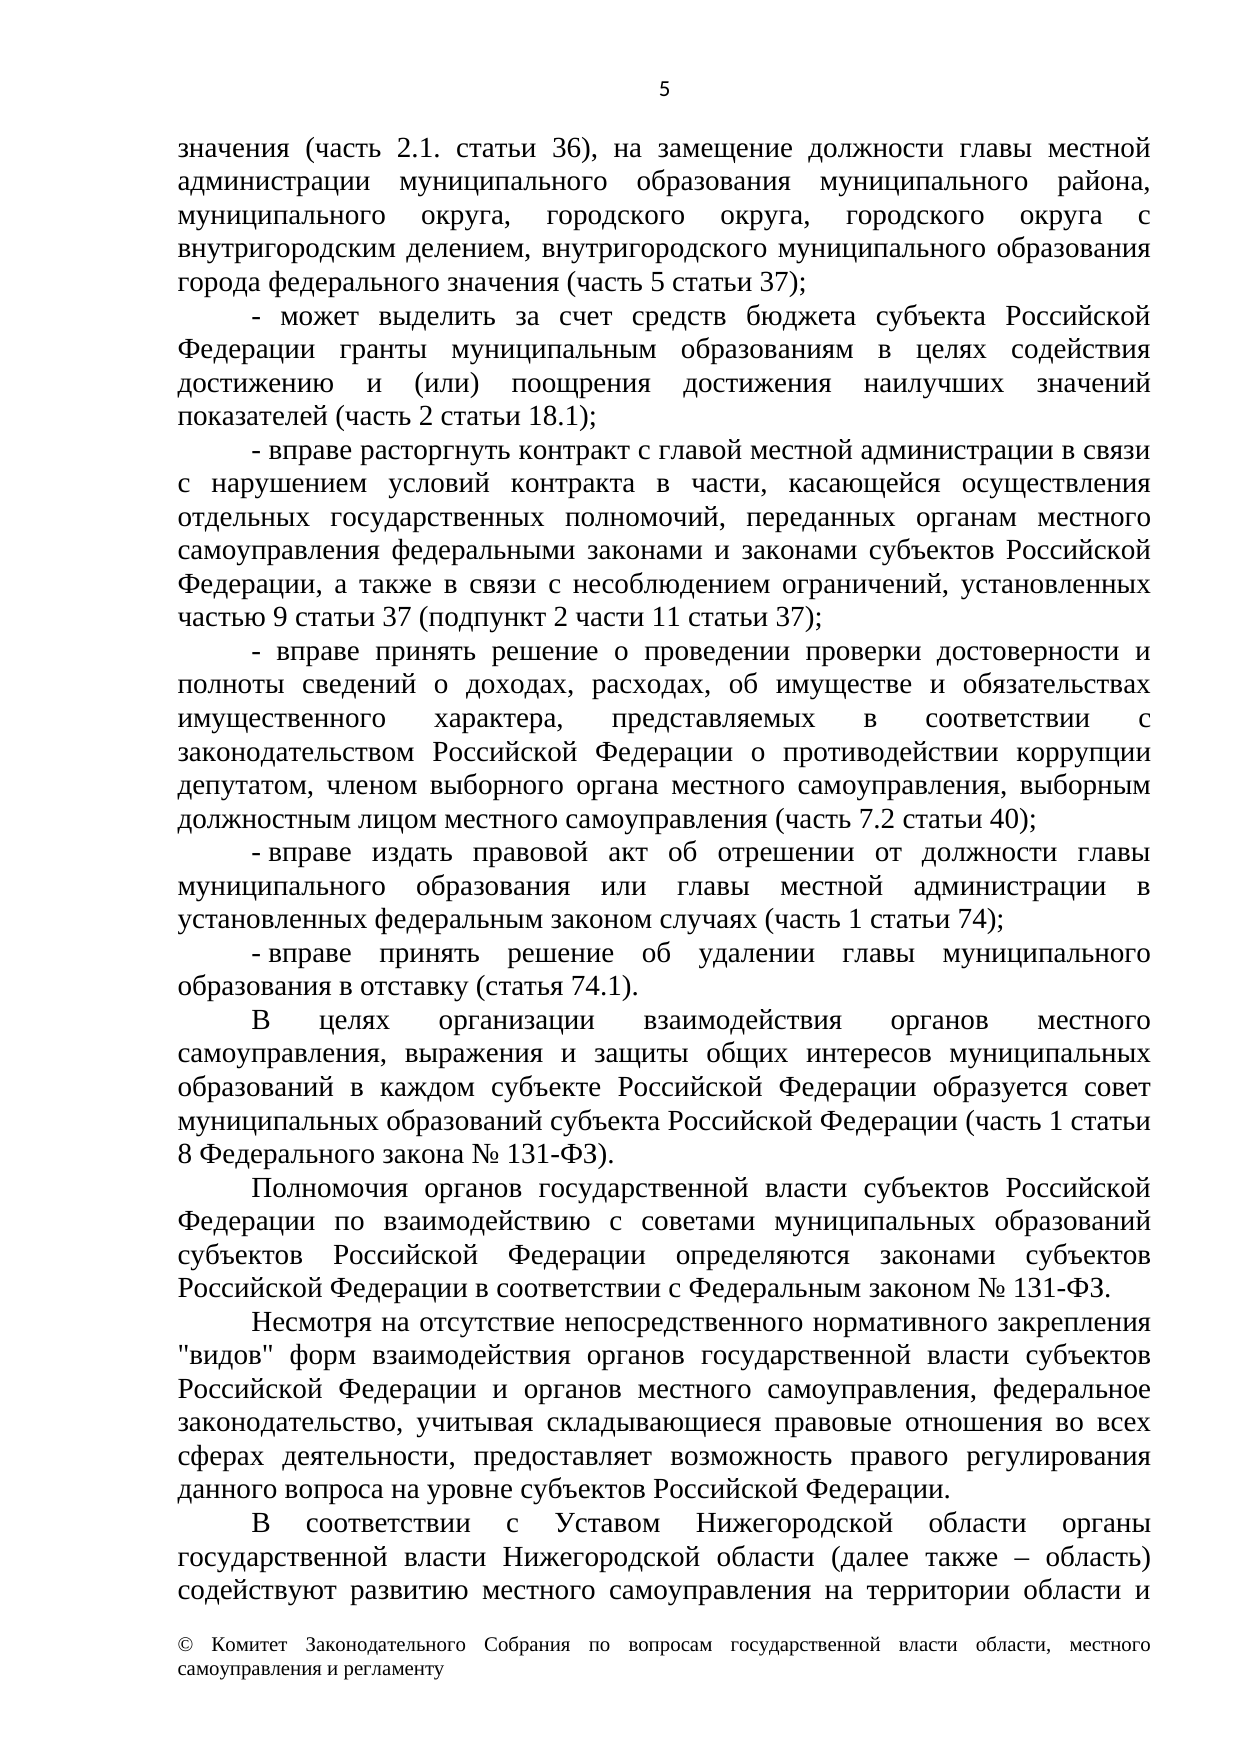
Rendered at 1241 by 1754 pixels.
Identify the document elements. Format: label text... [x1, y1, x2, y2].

text - вправе принять решение о проведении проверки достоверности и полноты сведений о доходах, расходах, об имуществе и обязательствах имущественного характера, представляемых в соответствии с законодательством Российской Федерации о противодействии коррупции депутатом, членом выборного органа местного самоуправления, выборным должностным лицом местного самоуправления (часть 7.2 статьи 40); [177, 633, 1152, 834]
text В целях организации взаимодействия органов местного самоуправления, выражения и защиты общих интересов муниципальных образований в каждом субъекте Российской Федерации образуется совет муниципальных образований субъекта Российской Федерации (часть 1 статьи 8 Федерального закона № 131-ФЗ). [177, 1002, 1152, 1170]
text Несмотря на отсутствие непосредственного нормативного закрепления "видов" форм взаимодействия органов государственной власти субъектов Российской Федерации и органов местного самоуправления, федеральное законодательство, учитывая складывающиеся правовые отношения во всех сферах деятельности, предоставляет возможность правого регулирования данного вопроса на уровне субъектов Российской Федерации. [177, 1304, 1152, 1505]
text - вправе принять решение об удалении главы муниципального образования в отставку (статья 74.1). [177, 935, 1152, 1002]
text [177, 130, 1152, 298]
text - вправе издать правовой акт об отрешении от должности главы муниципального образования или главы местной администрации в установленных федеральным законом случаях (часть 1 статьи 74); [177, 834, 1152, 935]
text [177, 1505, 1152, 1606]
text Полномочия органов государственной власти субъектов Российской Федерации по взаимодействию с советами муниципальных образований субъектов Российской Федерации определяются законами субъектов Российской Федерации в соответствии с Федеральным законом № 131-ФЗ. [177, 1170, 1152, 1304]
text - может выделить за счет средств бюджета субъекта Российской Федерации гранты муниципальным образованиям в целях содействия достижению и (или) поощрения достижения наилучших значений показателей (часть 2 статьи 18.1); [177, 298, 1152, 432]
text - вправе расторгнуть контракт с главой местной администрации в связи с нарушением условий контракта в части, касающейся осуществления отдельных государственных полномочий, переданных органам местного самоуправления федеральными законами и законами субъектов Российской Федерации, а также в связи с несоблюдением ограничений, установленных частью 9 статьи 37 (подпункт 2 части 11 статьи 37); [177, 432, 1152, 633]
